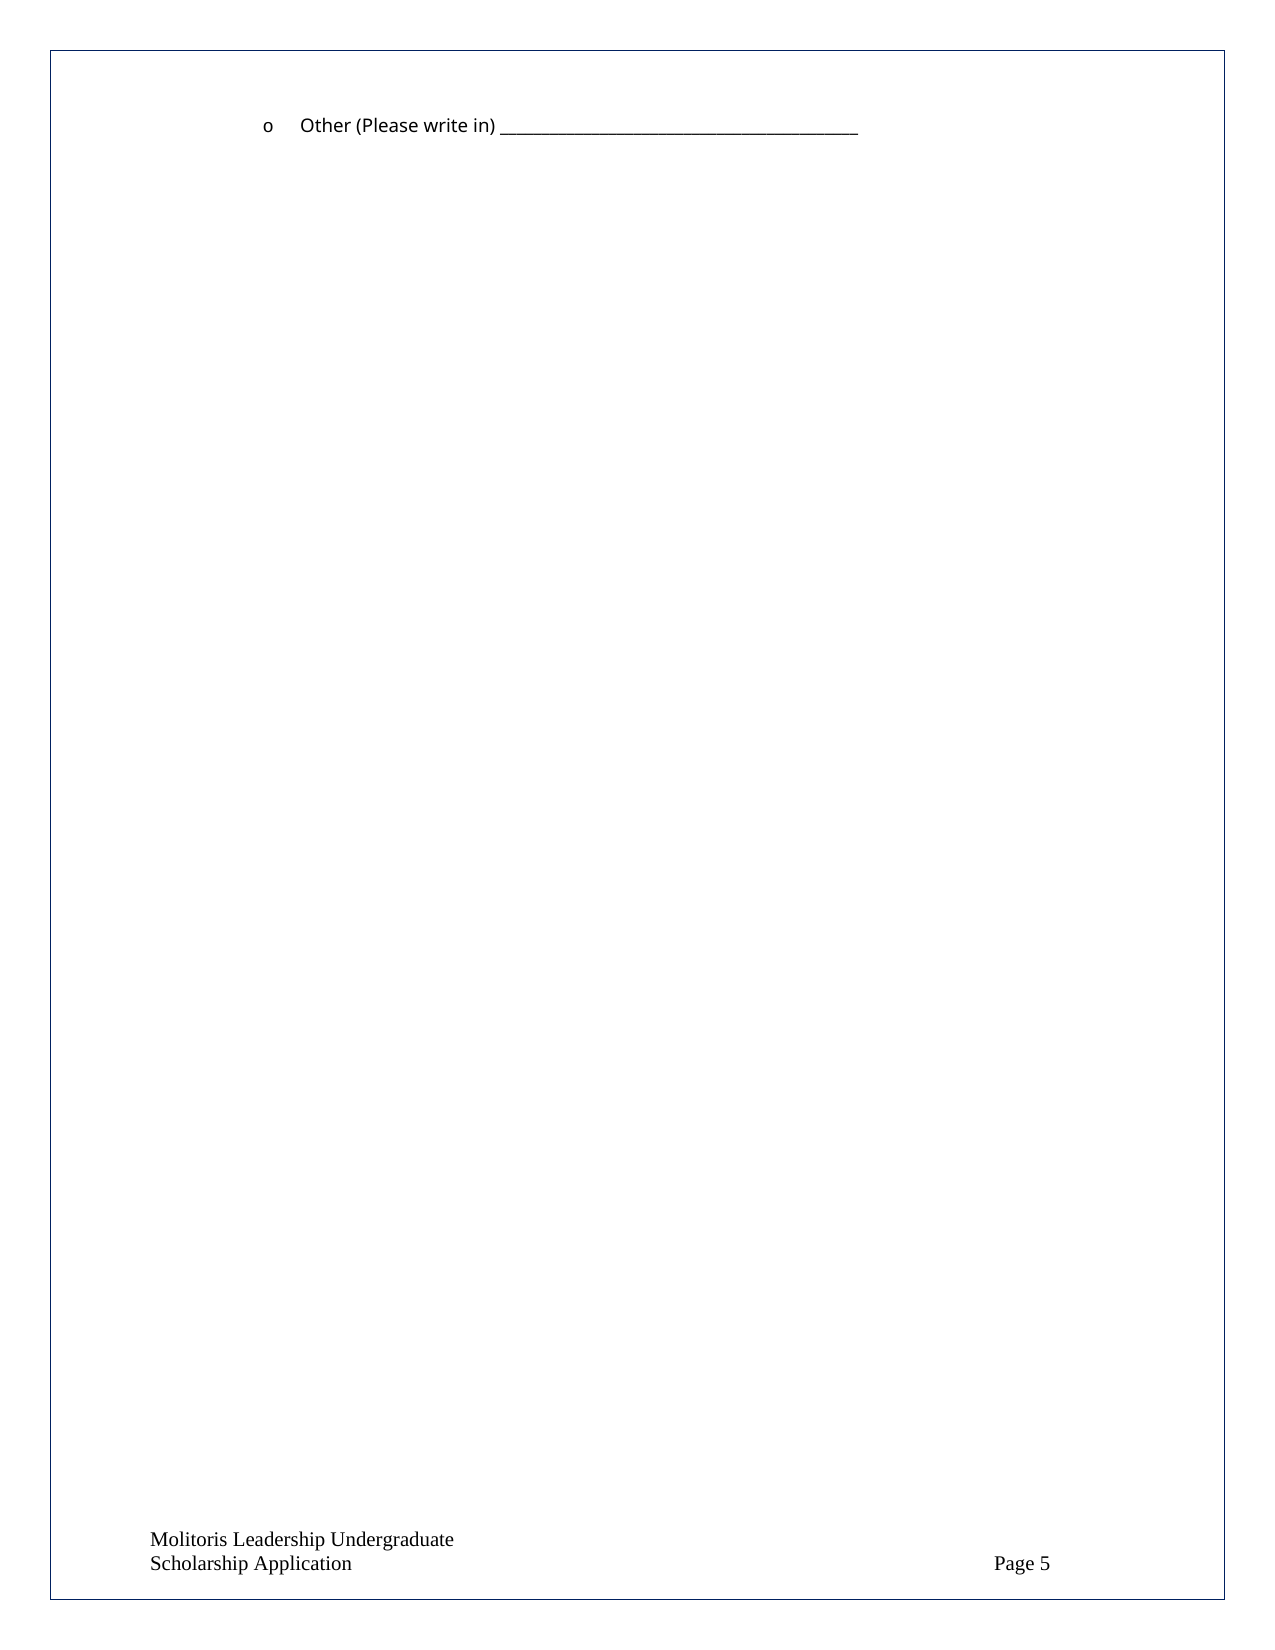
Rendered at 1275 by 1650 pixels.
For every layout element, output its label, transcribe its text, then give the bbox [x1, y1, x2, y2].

list Other (Please write in) ___________________________________________ [262, 112, 1125, 138]
